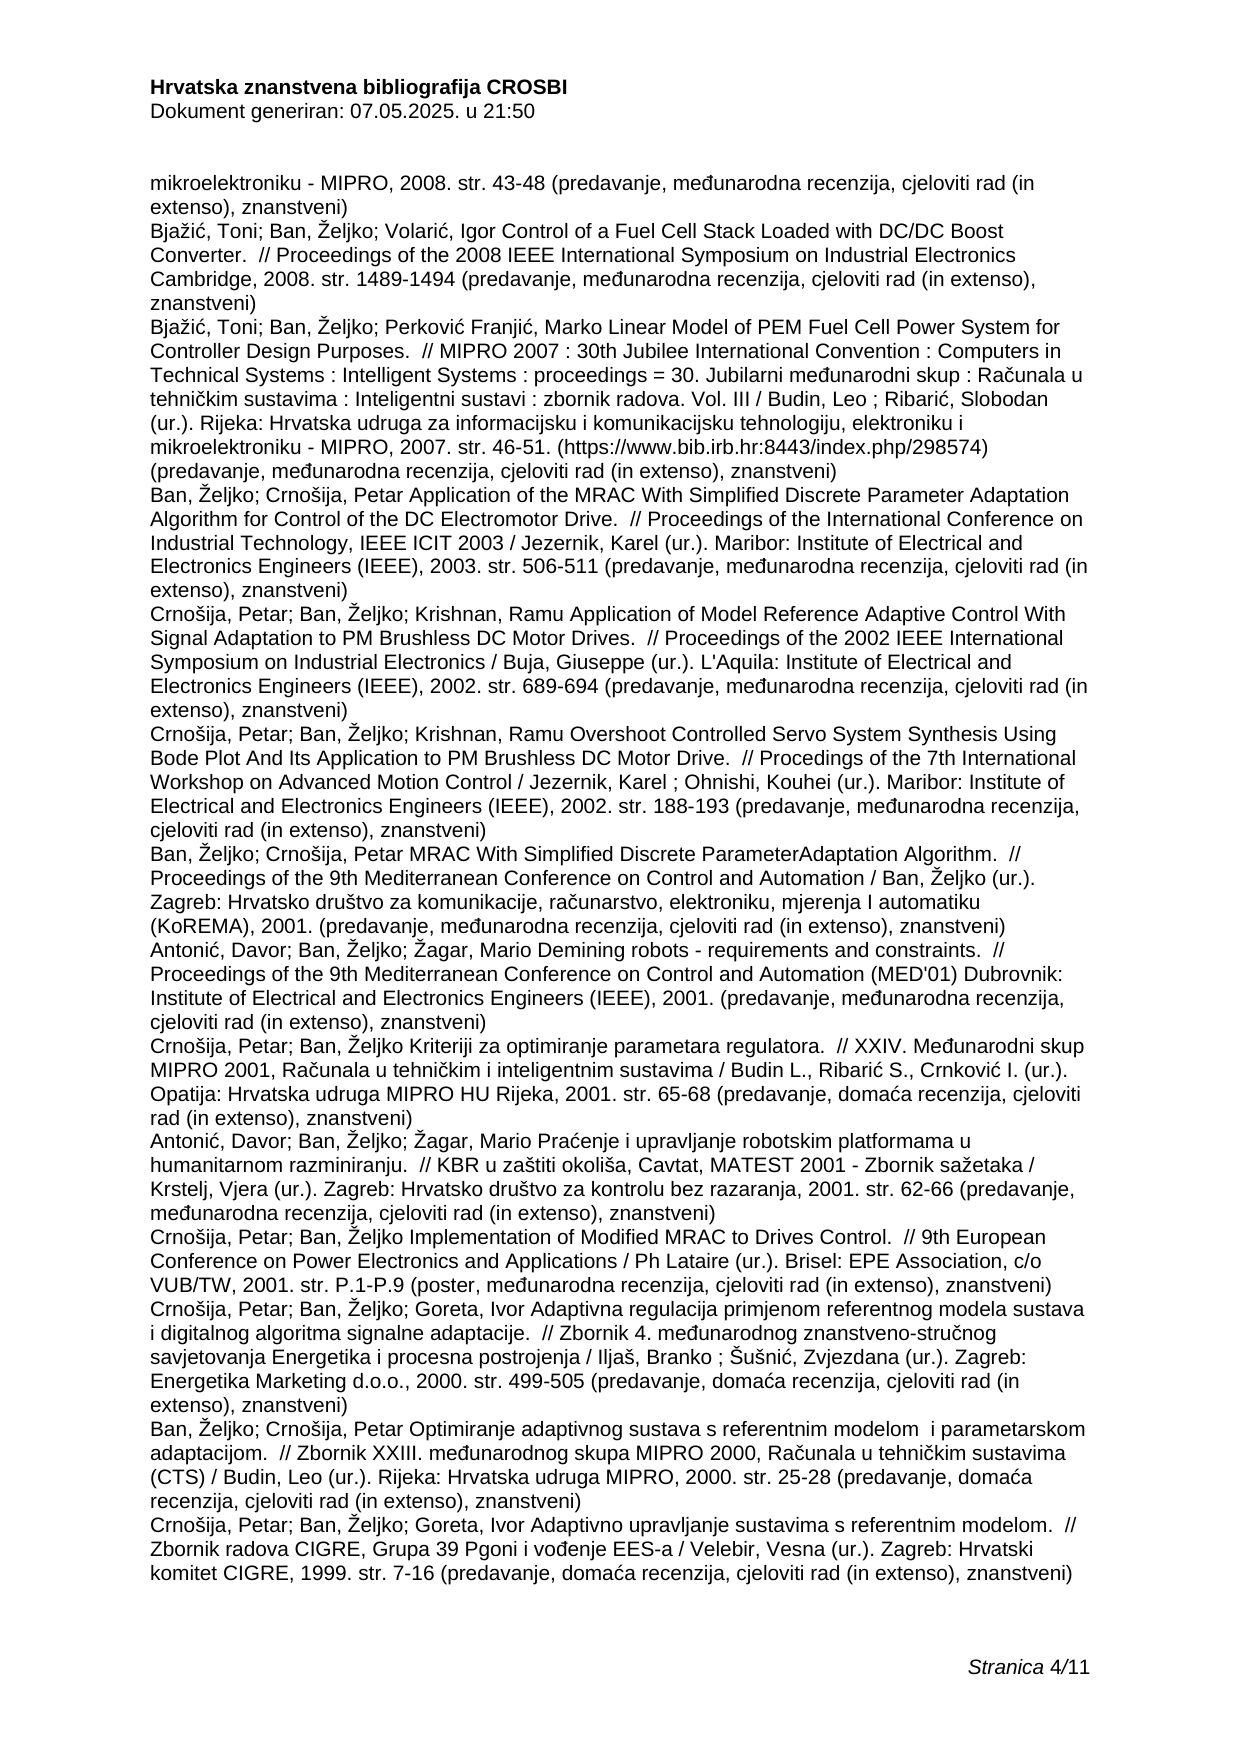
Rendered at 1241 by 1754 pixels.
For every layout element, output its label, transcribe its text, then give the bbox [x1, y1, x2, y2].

text Crnošija, Petar; Ban, Željko; Goreta, Ivor [150, 1513, 1090, 1584]
text Crnošija, Petar; Ban, Željko [150, 1033, 1090, 1129]
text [150, 171, 1090, 219]
text Ban, Željko; Crnošija, Petar [150, 842, 1090, 938]
text Crnošija, Petar; Ban, Željko; Krishnan, Ramu [150, 602, 1090, 722]
text Crnošija, Petar; Ban, Željko; Krishnan, Ramu [150, 722, 1090, 842]
text Antonić, Davor; Ban, Željko; Žagar, Mario [150, 938, 1090, 1033]
text Bjažić, Toni; Ban, Željko; Volarić, Igor [150, 219, 1090, 315]
text Ban, Željko; Crnošija, Petar [150, 1417, 1090, 1513]
text Antonić, Davor; Ban, Željko; Žagar, Mario [150, 1129, 1090, 1225]
text Ban, Željko; Crnošija, Petar [150, 482, 1090, 602]
text Bjažić, Toni; Ban, Željko; Perković Franjić, Marko [150, 315, 1090, 482]
text Crnošija, Petar; Ban, Željko [150, 1225, 1090, 1297]
text Crnošija, Petar; Ban, Željko; Goreta, Ivor [150, 1297, 1090, 1417]
